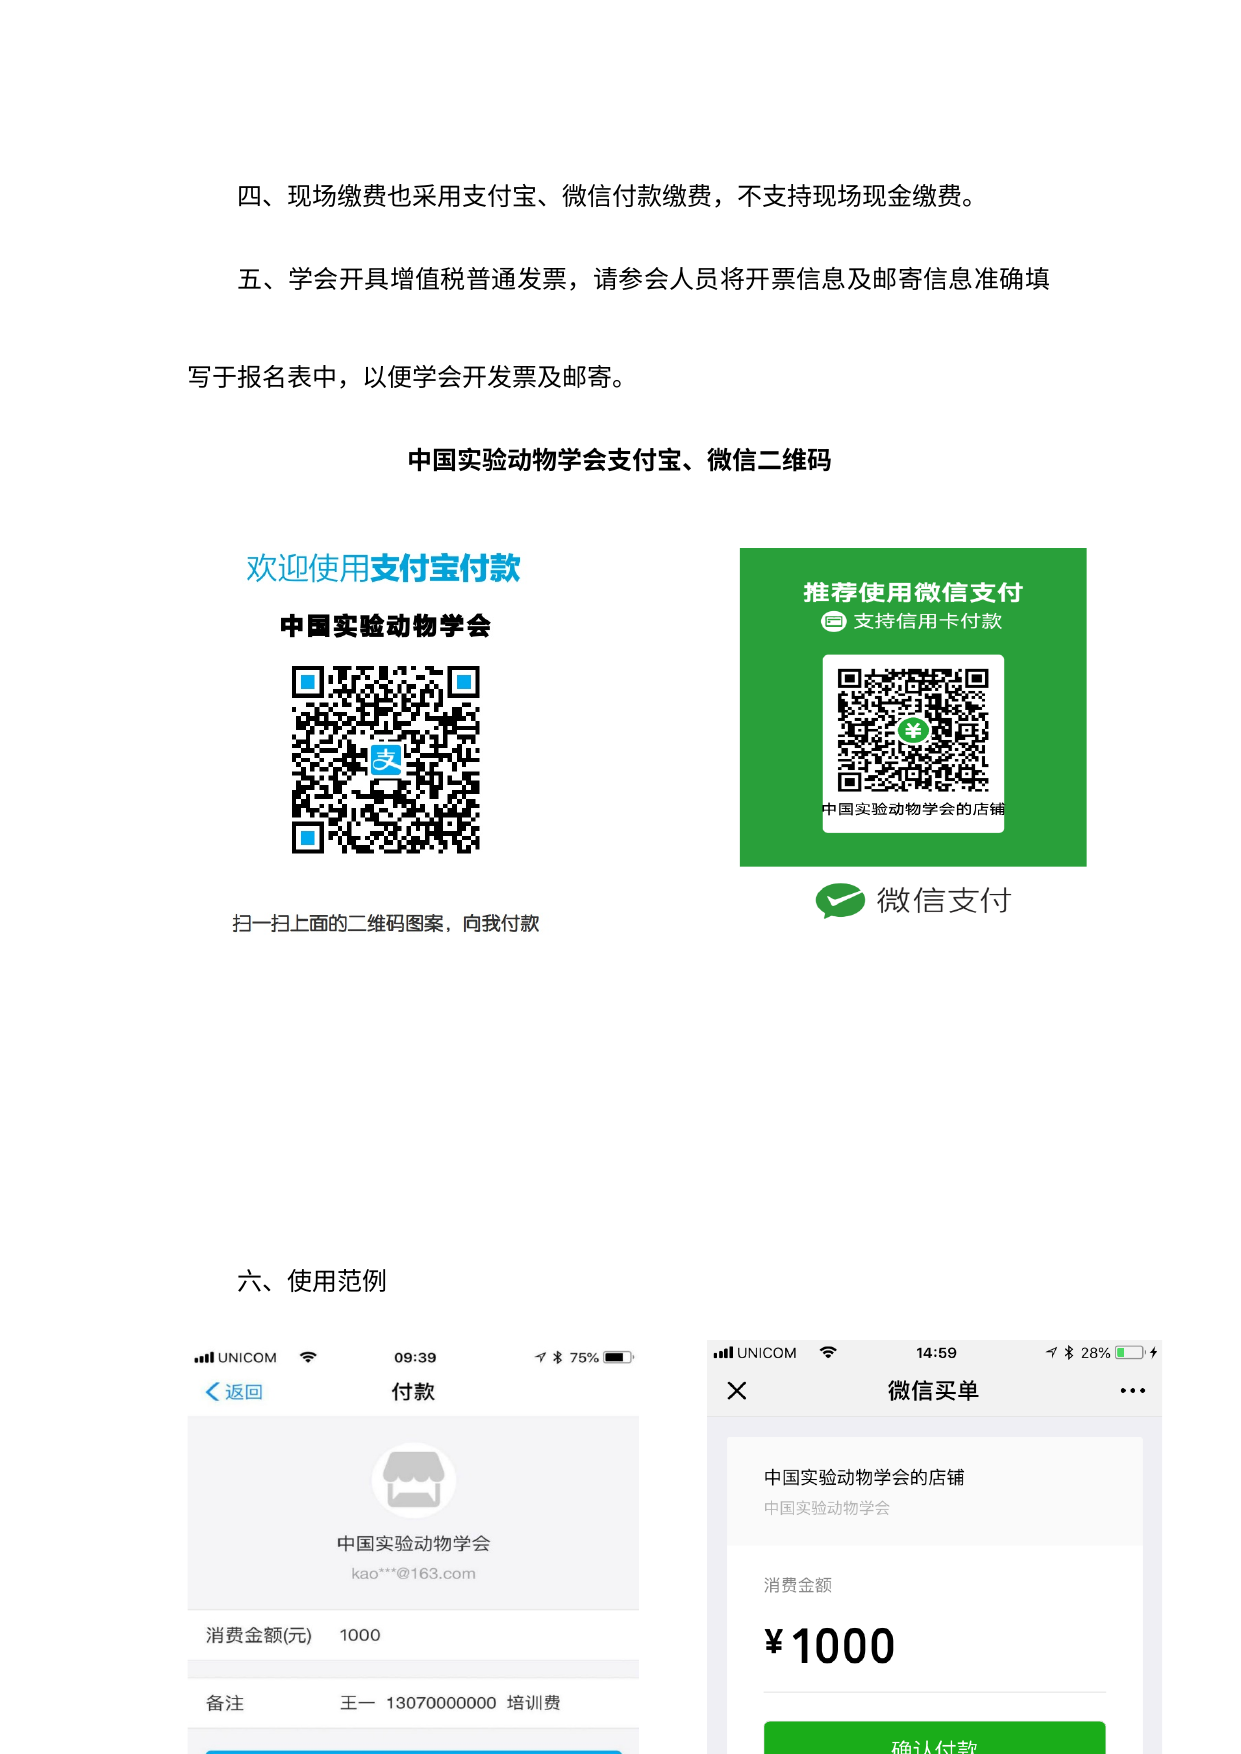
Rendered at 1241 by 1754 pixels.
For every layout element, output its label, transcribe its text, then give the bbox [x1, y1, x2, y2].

text 六、使用范例 [187, 1247, 1053, 1312]
list 四、现场缴费也采用支付宝、微信付款缴费，不支持现场现金缴费。 [187, 162, 1053, 227]
picture [187, 1346, 639, 1754]
picture [739, 548, 1087, 935]
picture [187, 518, 584, 997]
picture [707, 1340, 1163, 1754]
text 中国实验动物学会支付宝、微信二维码 [187, 426, 1053, 491]
list 五、学会开具增值税普通发票，请参会人员将开票信息及邮寄信息准确填写于报名表中，以便学会开发票及邮寄。 [187, 245, 1053, 408]
